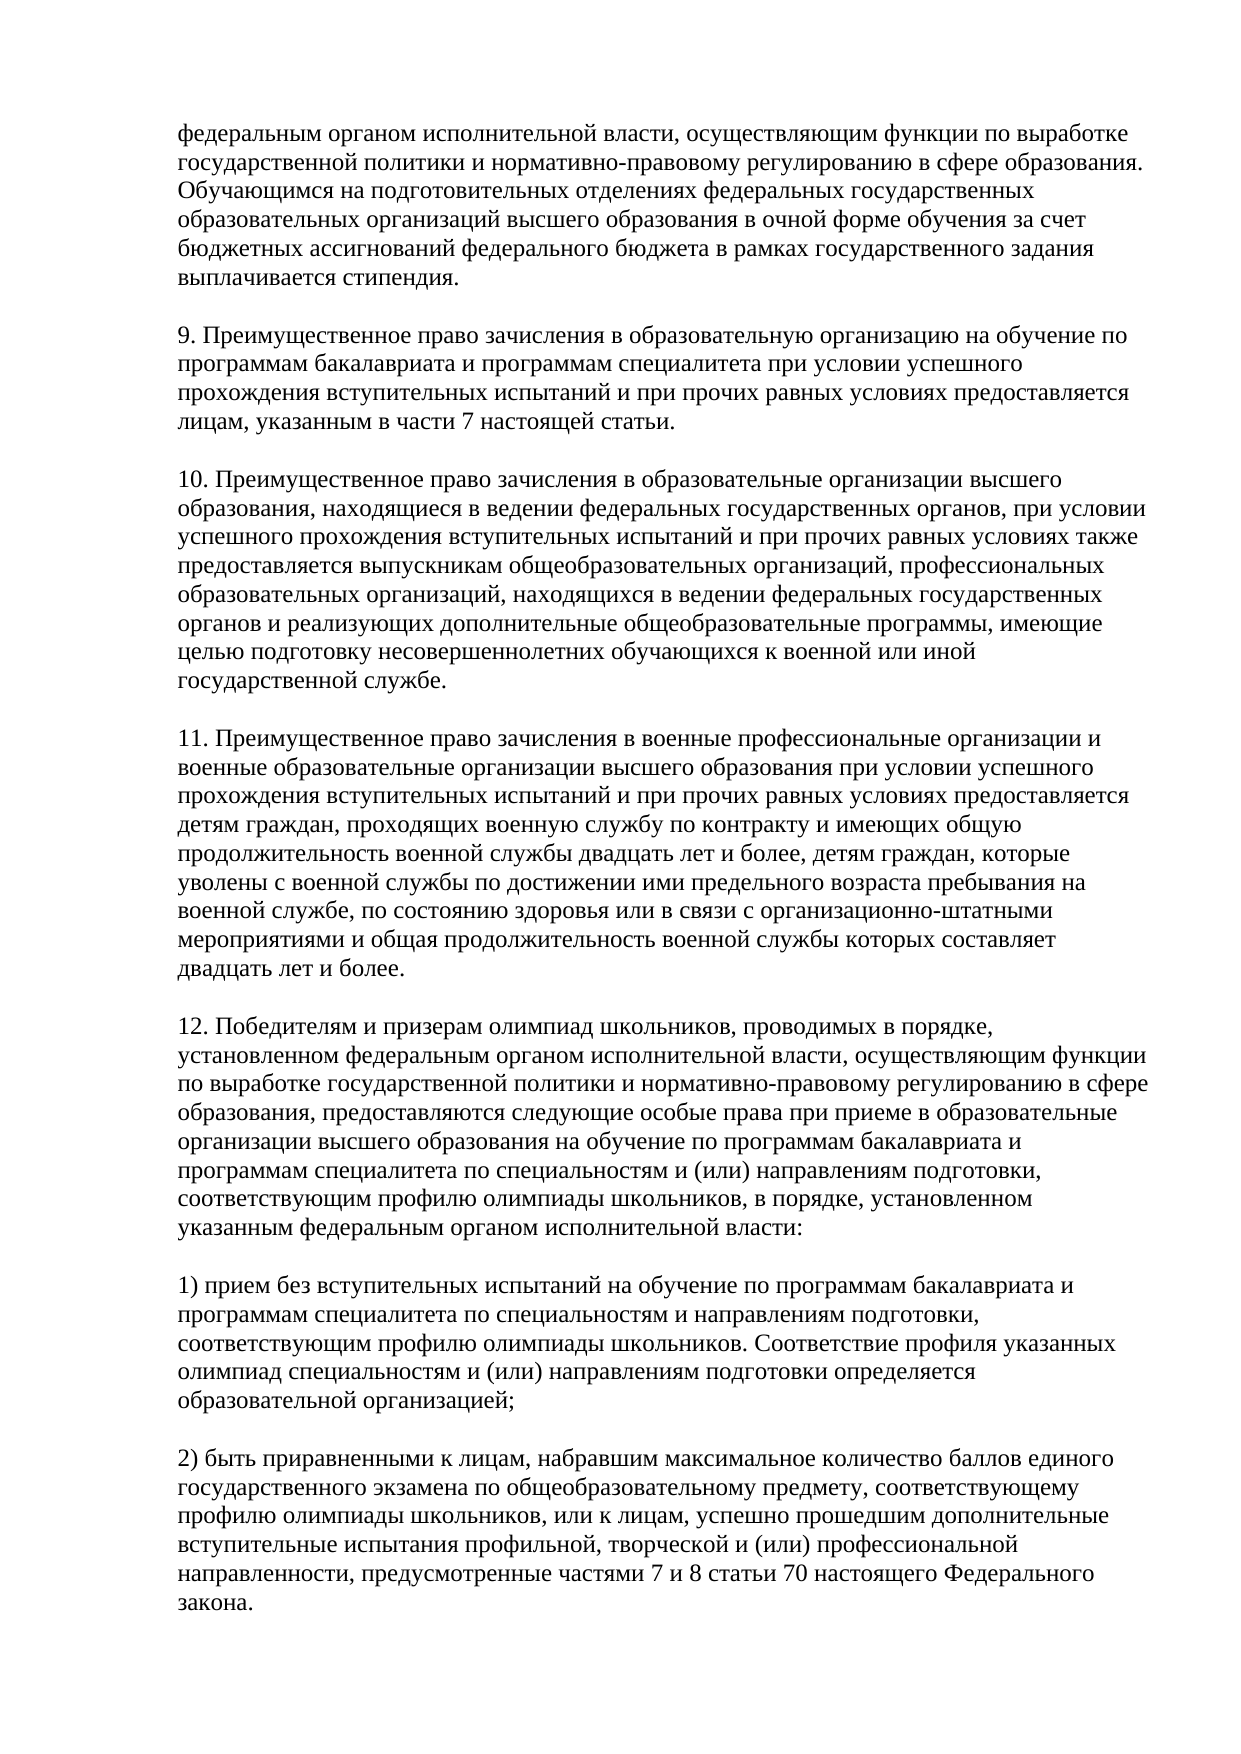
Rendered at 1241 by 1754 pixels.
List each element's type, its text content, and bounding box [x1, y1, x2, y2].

text 1) прием без вступительных испытаний на обучение по программам бакалавриата и программам специалитета по специальностям и направлениям подготовки, соответствующим профилю олимпиады школьников. Соответствие профиля указанных олимпиад специальностям и (или) направлениям подготовки определяется образовательной организацией; [177, 1270, 1152, 1414]
text 10. Преимущественное право зачисления в образовательные организации высшего образования, находящиеся в ведении федеральных государственных органов, при условии успешного прохождения вступительных испытаний и при прочих равных условиях также предоставляется выпускникам общеобразовательных организаций, профессиональных образовательных организаций, находящихся в ведении федеральных государственных органов и реализующих дополнительные общеобразовательные программы, имеющие целью подготовку несовершеннолетних обучающихся к военной или иной государственной службе. [177, 464, 1152, 694]
text 11. Преимущественное право зачисления в военные профессиональные организации и военные образовательные организации высшего образования при условии успешного прохождения вступительных испытаний и при прочих равных условиях предоставляется детям граждан, проходящих военную службу по контракту и имеющих общую продолжительность военной службы двадцать лет и более, детям граждан, которые уволены с военной службы по достижении ими предельного возраста пребывания на военной службе, по состоянию здоровья или в связи с организационно-штатными мероприятиями и общая продолжительность военной службы которых составляет двадцать лет и более. [177, 723, 1152, 982]
text 2) быть приравненными к лицам, набравшим максимальное количество баллов единого государственного экзамена по общеобразовательному предмету, соответствующему профилю олимпиады школьников, или к лицам, успешно прошедшим дополнительные вступительные испытания профильной, творческой и (или) профессиональной направленности, предусмотренные частями 7 и 8 статьи 70 настоящего Федерального закона. [177, 1443, 1152, 1616]
text 12. Победителям и призерам олимпиад школьников, проводимых в порядке, установленном федеральным органом исполнительной власти, осуществляющим функции по выработке государственной политики и нормативно-правовому регулированию в сфере образования, предоставляются следующие особые права при приеме в образовательные организации высшего образования на обучение по программам бакалавриата и программам специалитета по специальностям и (или) направлениям подготовки, соответствующим профилю олимпиады школьников, в порядке, установленном указанным федеральным органом исполнительной власти: [177, 1011, 1152, 1241]
text 9. Преимущественное право зачисления в образовательную организацию на обучение по программам бакалавриата и программам специалитета при условии успешного прохождения вступительных испытаний и при прочих равных условиях предоставляется лицам, указанным в части 7 настоящей статьи. [177, 320, 1152, 435]
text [177, 118, 1152, 291]
